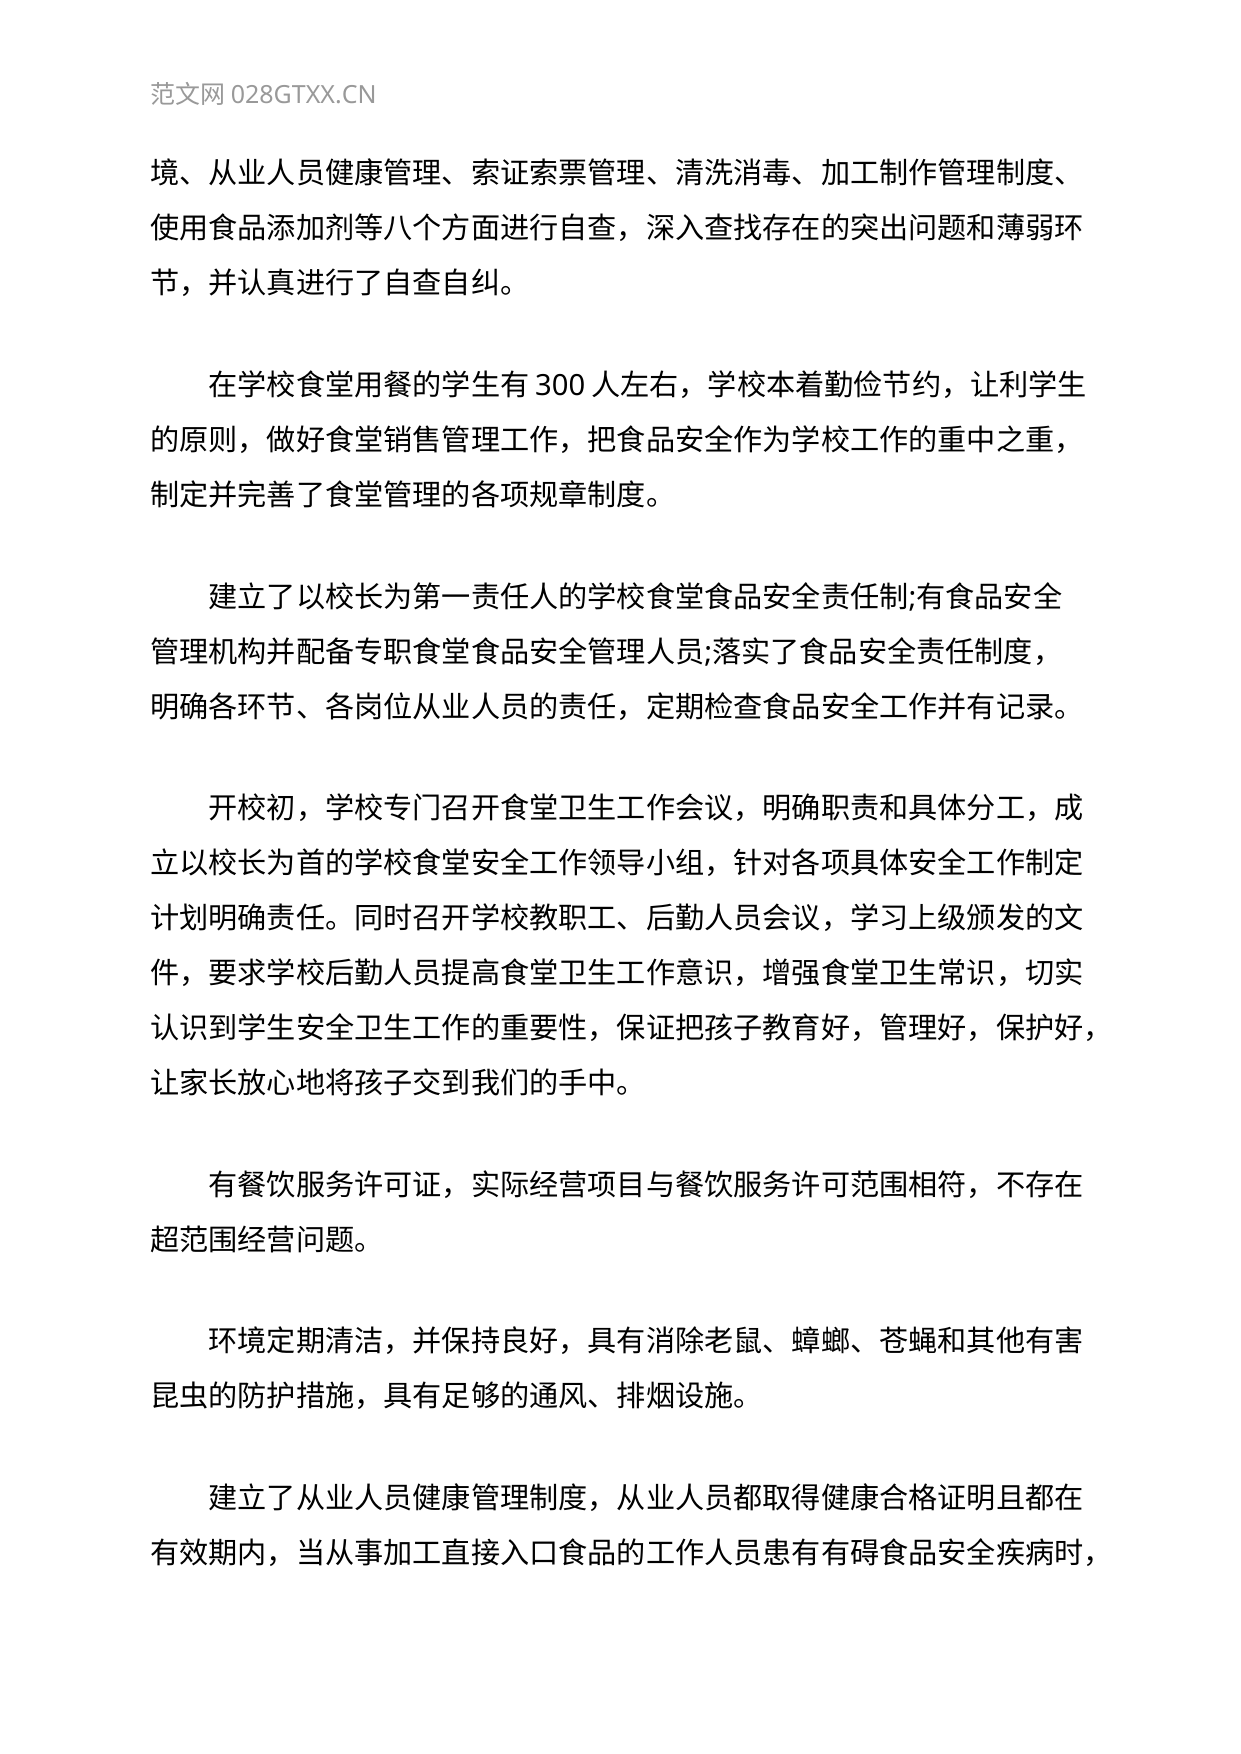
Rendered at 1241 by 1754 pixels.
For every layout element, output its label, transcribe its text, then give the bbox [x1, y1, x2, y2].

text 环境定期清洁，并保持良好，具有消除老鼠、蟑螂、苍蝇和其他有害昆虫的防护措施，具有足够的通风、排烟设施。 [150, 1318, 1090, 1415]
text 建立了以校长为第一责任人的学校食堂食品安全责任制;有食品安全管理机构并配备专职食堂食品安全管理人员;落实了食品安全责任制度，明确各环节、各岗位从业人员的责任，定期检查食品安全工作并有记录。 [150, 573, 1090, 726]
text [150, 1474, 1090, 1572]
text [150, 150, 1090, 302]
text 在学校食堂用餐的学生有300人左右，学校本着勤俭节约，让利学生的原则，做好食堂销售管理工作，把食品安全作为学校工作的重中之重，制定并完善了食堂管理的各项规章制度。 [150, 362, 1090, 514]
text 有餐饮服务许可证，实际经营项目与餐饮服务许可范围相符，不存在超范围经营问题。 [150, 1161, 1090, 1258]
text 开校初，学校专门召开食堂卫生工作会议，明确职责和具体分工，成立以校长为首的学校食堂安全工作领导小组，针对各项具体安全工作制定计划明确责任。同时召开学校教职工、后勤人员会议，学习上级颁发的文件，要求学校后勤人员提高食堂卫生工作意识，增强食堂卫生常识，切实认识到学生安全卫生工作的重要性，保证把孩子教育好，管理好，保护好，让家长放心地将孩子交到我们的手中。 [150, 785, 1090, 1102]
